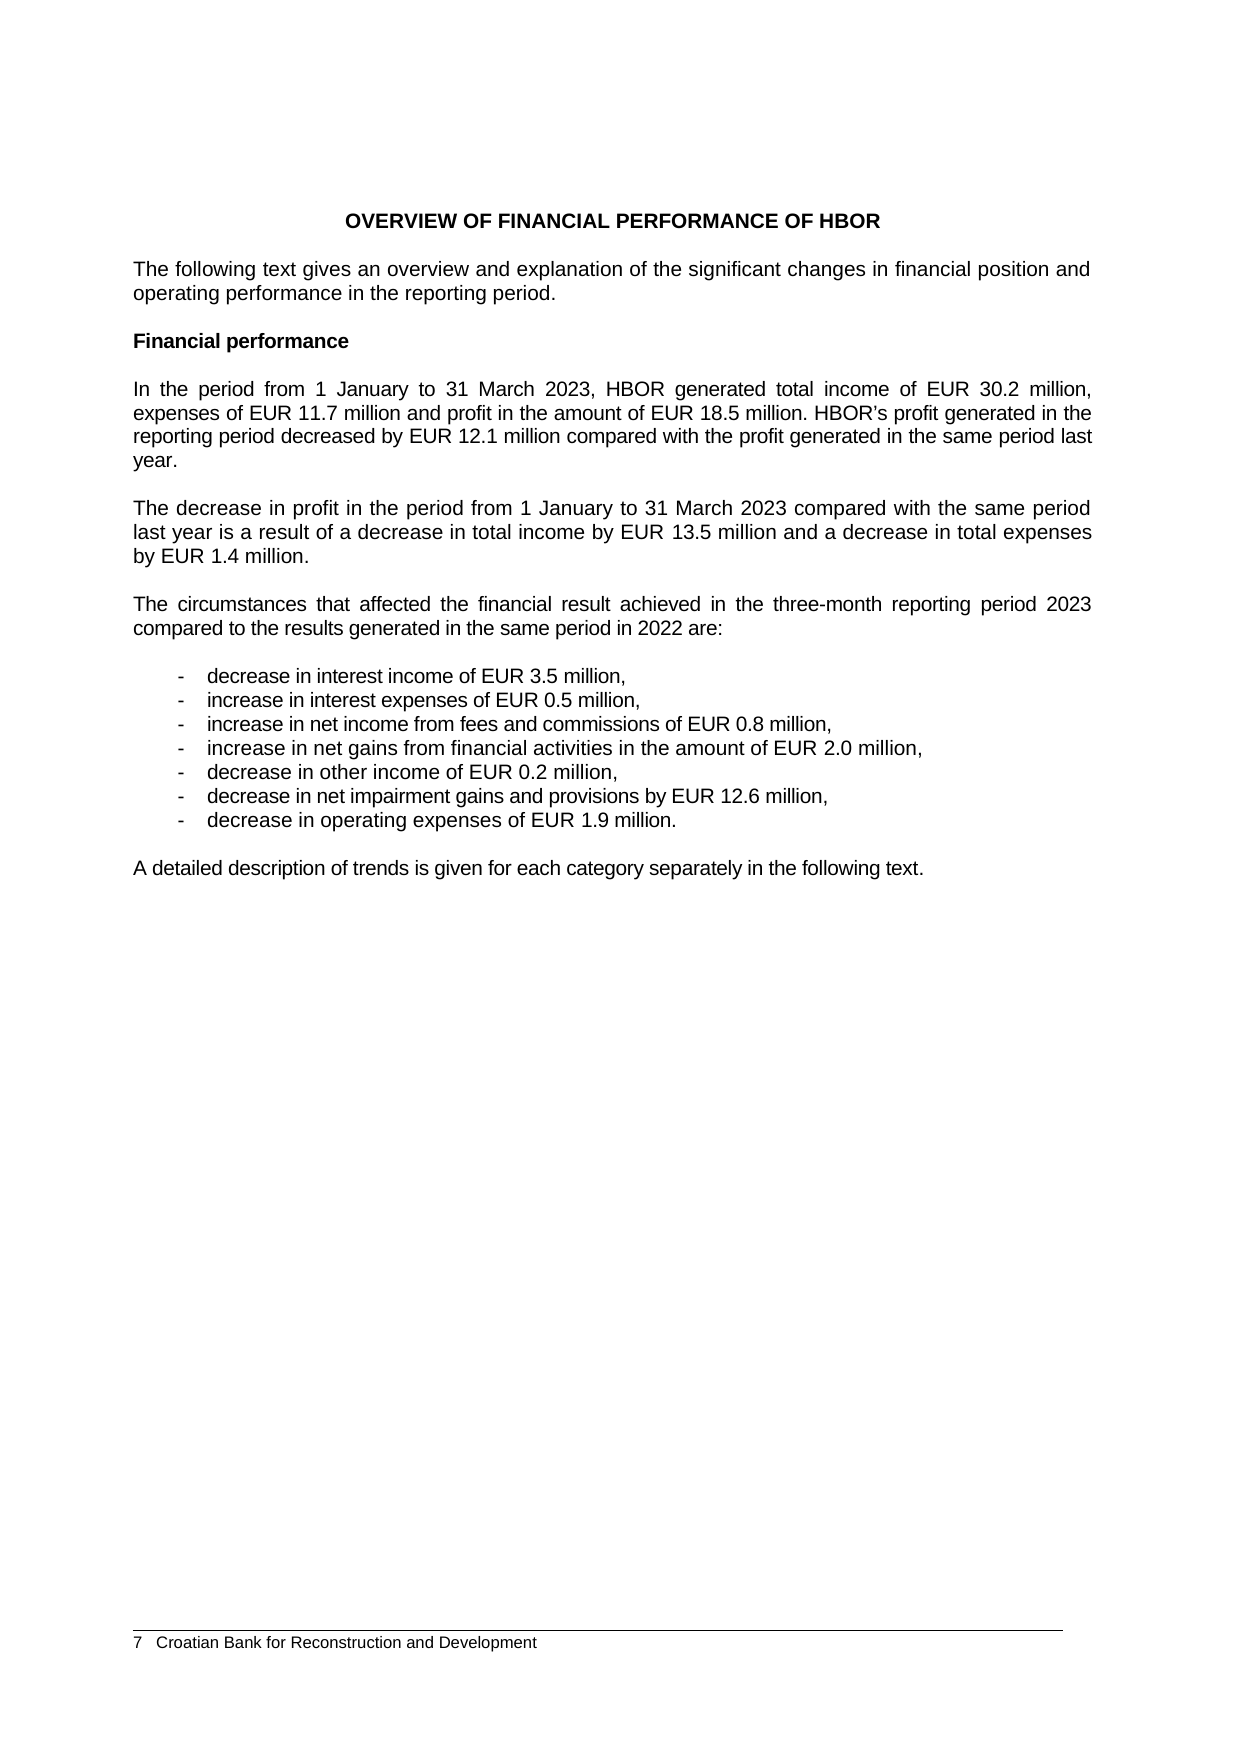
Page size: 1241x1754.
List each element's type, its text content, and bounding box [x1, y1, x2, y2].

text In the period from 1 January to 31 March 2023, HBOR generated total income of EUR 30.2 million, expenses of EUR 11.7 million and profit in the amount of EUR 18.5 million. HBOR’s profit generated in the reporting period decreased by EUR 12.1 million compared with the profit generated in the same period last year. [133, 376, 1093, 472]
text The following text gives an overview and explanation of the significant changes in financial position and operating performance in the reporting period. [133, 257, 1093, 304]
list decrease in operating expenses of EUR 1.9 million. [177, 808, 1093, 832]
text OVERVIEW OF FINANCIAL PERFORMANCE OF HBOR [133, 209, 1093, 233]
list decrease in interest income of EUR 3.5 million, [177, 664, 1093, 688]
list increase in net gains from financial activities in the amount of EUR 2.0 million, [177, 736, 1093, 760]
text A detailed description of trends is given for each category separately in the following text. [133, 856, 1093, 879]
list increase in interest expenses of EUR 0.5 million, [177, 688, 1093, 712]
list decrease in other income of EUR 0.2 million, [177, 760, 1093, 784]
list decrease in net impairment gains and provisions by EUR 12.6 million, [177, 784, 1093, 808]
text Financial performance [133, 328, 1093, 352]
text The circumstances that affected the financial result achieved in the three-month reporting period 2023 compared to the results generated in the same period in 2022 are: [133, 592, 1093, 640]
list increase in net income from fees and commissions of EUR 0.8 million, [177, 712, 1093, 736]
text The decrease in profit in the period from 1 January to 31 March 2023 compared with the same period last year is a result of a decrease in total income by EUR 13.5 million and a decrease in total expenses by EUR 1.4 million. [133, 496, 1093, 568]
